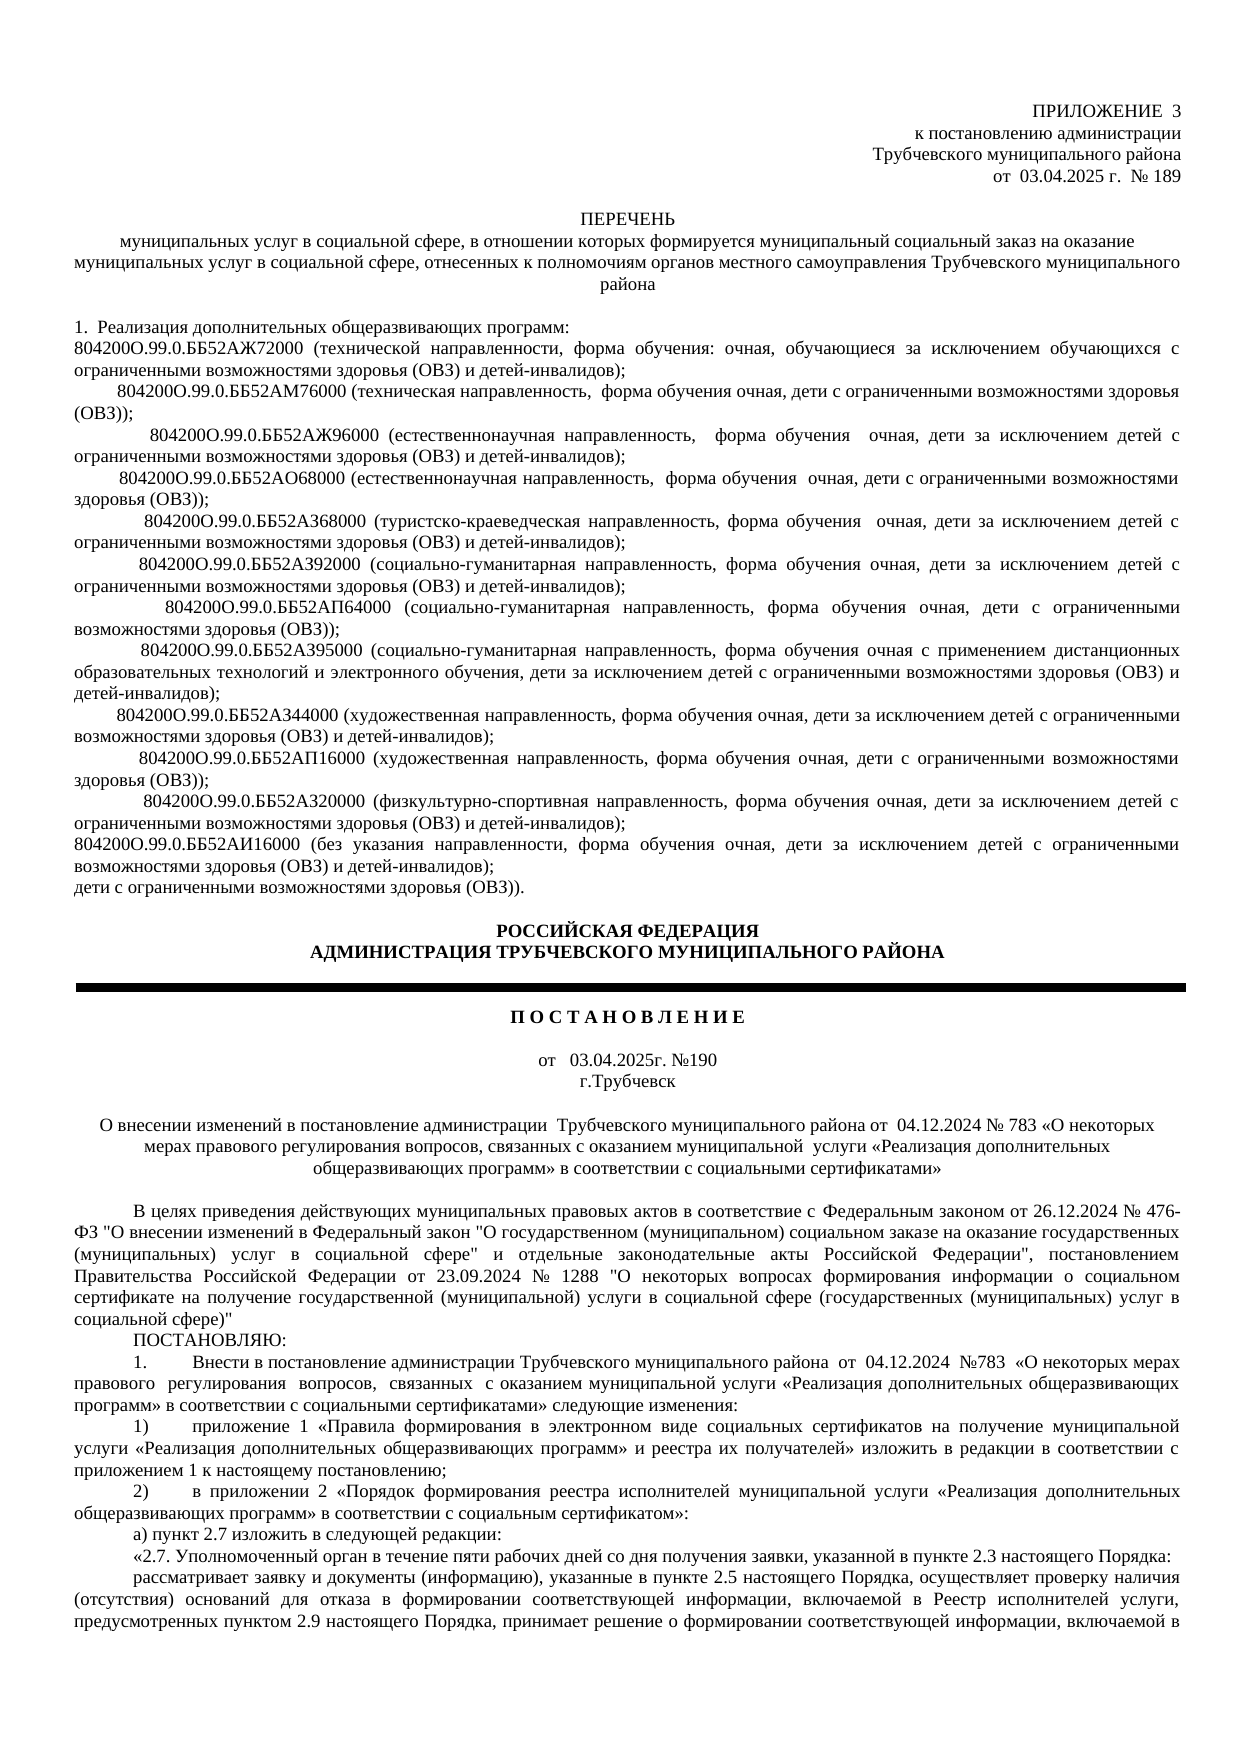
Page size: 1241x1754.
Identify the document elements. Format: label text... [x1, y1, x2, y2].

text 804200О.99.0.ББ52АМ76000 (техническая направленность, форма обучения очная, дети с ограниченными возможностями здоровья (ОВЗ)); [74, 380, 1181, 423]
text 804200О.99.0.ББ52АЗ95000 (социально-гуманитарная направленность, форма обучения очная с применением дистанционных образовательных технологий и электронного обучения, дети за исключением детей с ограниченными возможностями здоровья (ОВЗ) и детей-инвалидов); [74, 639, 1181, 704]
text 804200О.99.0.ББ52АЗ44000 (художественная направленность, форма обучения очная, дети за исключением детей с ограниченными возможностями здоровья (ОВЗ) и детей-инвалидов); [74, 704, 1181, 747]
text АДМИНИСТРАЦИЯ ТРУБЧЕВСКОГО МУНИЦИПАЛЬНОГО РАЙОНА [74, 941, 1181, 963]
text 804200О.99.0.ББ52АЖ72000 (технической направленности, форма обучения: очная, обучающиеся за исключением обучающихся с ограниченными возможностями здоровья (ОВЗ) и детей-инвалидов); [74, 337, 1181, 380]
text 804200О.99.0.ББ52АО68000 (естественнонаучная направленность, форма обучения очная, дети с ограниченными возможностями здоровья (ОВЗ)); [74, 467, 1181, 510]
text г.Трубчевск [74, 1070, 1181, 1092]
text 804200О.99.0.ББ52АЖ96000 (естественнонаучная направленность, форма обучения очная, дети за исключением детей с ограниченными возможностями здоровья (ОВЗ) и детей-инвалидов); [74, 423, 1181, 467]
list 2) в приложении 2 «Порядок формирования реестра исполнителей муниципальной услуги «Реализация дополнительных общеразвивающих программ» в соответствии с социальным сертификатом»: [74, 1480, 1181, 1523]
list а) пункт 2.7 изложить в следующей редакции: [74, 1523, 1181, 1545]
text 804200О.99.0.ББ52АЗ68000 (туристско-краеведческая направленность, форма обучения очная, дети за исключением детей с ограниченными возможностями здоровья (ОВЗ) и детей-инвалидов); [74, 510, 1181, 553]
text 804200О.99.0.ББ52АЗ20000 (физкультурно-спортивная направленность, форма обучения очная, дети за исключением детей с ограниченными возможностями здоровья (ОВЗ) и детей-инвалидов); [74, 790, 1181, 833]
list «2.7. Уполномоченный орган в течение пяти рабочих дней со дня получения заявки, указанной в пункте 2.3 настоящего Порядка: [74, 1545, 1181, 1566]
text ПОСТАНОВЛЯЮ: [74, 1329, 1181, 1351]
text ПРИЛОЖЕНИЕ 3 [74, 100, 1181, 122]
text 1. Реализация дополнительных общеразвивающих программ: [74, 316, 1181, 337]
text 804200О.99.0.ББ52АИ16000 (без указания направленности, форма обучения очная, дети за исключением детей с ограниченными возможностями здоровья (ОВЗ) и детей-инвалидов); [74, 833, 1181, 876]
list 1. Внести в постановление администрации Трубчевского муниципального района от 04.12.2024 №783 «О некоторых мерах правового регулирования вопросов, связанных с оказанием муниципальной услуги «Реализация дополнительных общеразвивающих программ» в соответствии с социальными сертификатами» следующие изменения: [74, 1351, 1181, 1415]
text Трубчевского муниципального района [74, 143, 1181, 165]
text В целях приведения действующих муниципальных правовых актов в соответствие с Федеральным законом от 26.12.2024 № 476-ФЗ "О внесении изменений в Федеральный закон "О государственном (муниципальном) социальном заказе на оказание государственных (муниципальных) услуг в социальной сфере" и отдельные законодательные акты Российской Федерации", постановлением Правительства Российской Федерации от 23.09.2024 № 1288 "О некоторых вопросах формирования информации о социальном сертификате на получение государственной (муниципальной) услуги в социальной сфере (государственных (муниципальных) услуг в социальной сфере)" [74, 1200, 1181, 1329]
text от 03.04.2025 г. № 189 [74, 165, 1181, 186]
text 804200О.99.0.ББ52АЗ92000 (социально-гуманитарная направленность, форма обучения очная, дети за исключением детей с ограниченными возможностями здоровья (ОВЗ) и детей-инвалидов); [74, 553, 1181, 596]
list муниципальных услуг в социальной сфере, в отношении которых формируется муниципальный социальный заказ на оказание муниципальных услуг в социальной сфере, отнесенных к полномочиям органов местного самоуправления Трубчевского муниципального района [74, 229, 1181, 294]
list 1) приложение 1 «Правила формирования в электронном виде социальных сертификатов на получение муниципальной услуги «Реализация дополнительных общеразвивающих программ» и реестра их получателей» изложить в редакции в соответствии с приложением 1 к настоящему постановлению; [74, 1415, 1181, 1480]
text П О С Т А Н О В Л Е Н И Е [74, 1006, 1181, 1027]
text к постановлению администрации [74, 122, 1181, 143]
subtitle РОССИЙСКАЯ ФЕДЕРАЦИЯ [74, 919, 1181, 941]
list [74, 1566, 1181, 1631]
text ПЕРЕЧЕНЬ [74, 208, 1181, 229]
text 804200О.99.0.ББ52АП16000 (художественная направленность, форма обучения очная, дети с ограниченными возможностями здоровья (ОВЗ)); [74, 747, 1181, 790]
text дети с ограниченными возможностями здоровья (ОВЗ)). [74, 876, 1181, 898]
text 804200О.99.0.ББ52АП64000 (социально-гуманитарная направленность, форма обучения очная, дети с ограниченными возможностями здоровья (ОВЗ)); [74, 596, 1181, 639]
text от 03.04.2025г. №190 [74, 1049, 1181, 1070]
text О внесении изменений в постановление администрации Трубчевского муниципального района от 04.12.2024 № 783 «О некоторых мерах правового регулирования вопросов, связанных с оказанием муниципальной услуги «Реализация дополнительных общеразвивающих программ» в соответствии с социальными сертификатами» [74, 1113, 1181, 1178]
